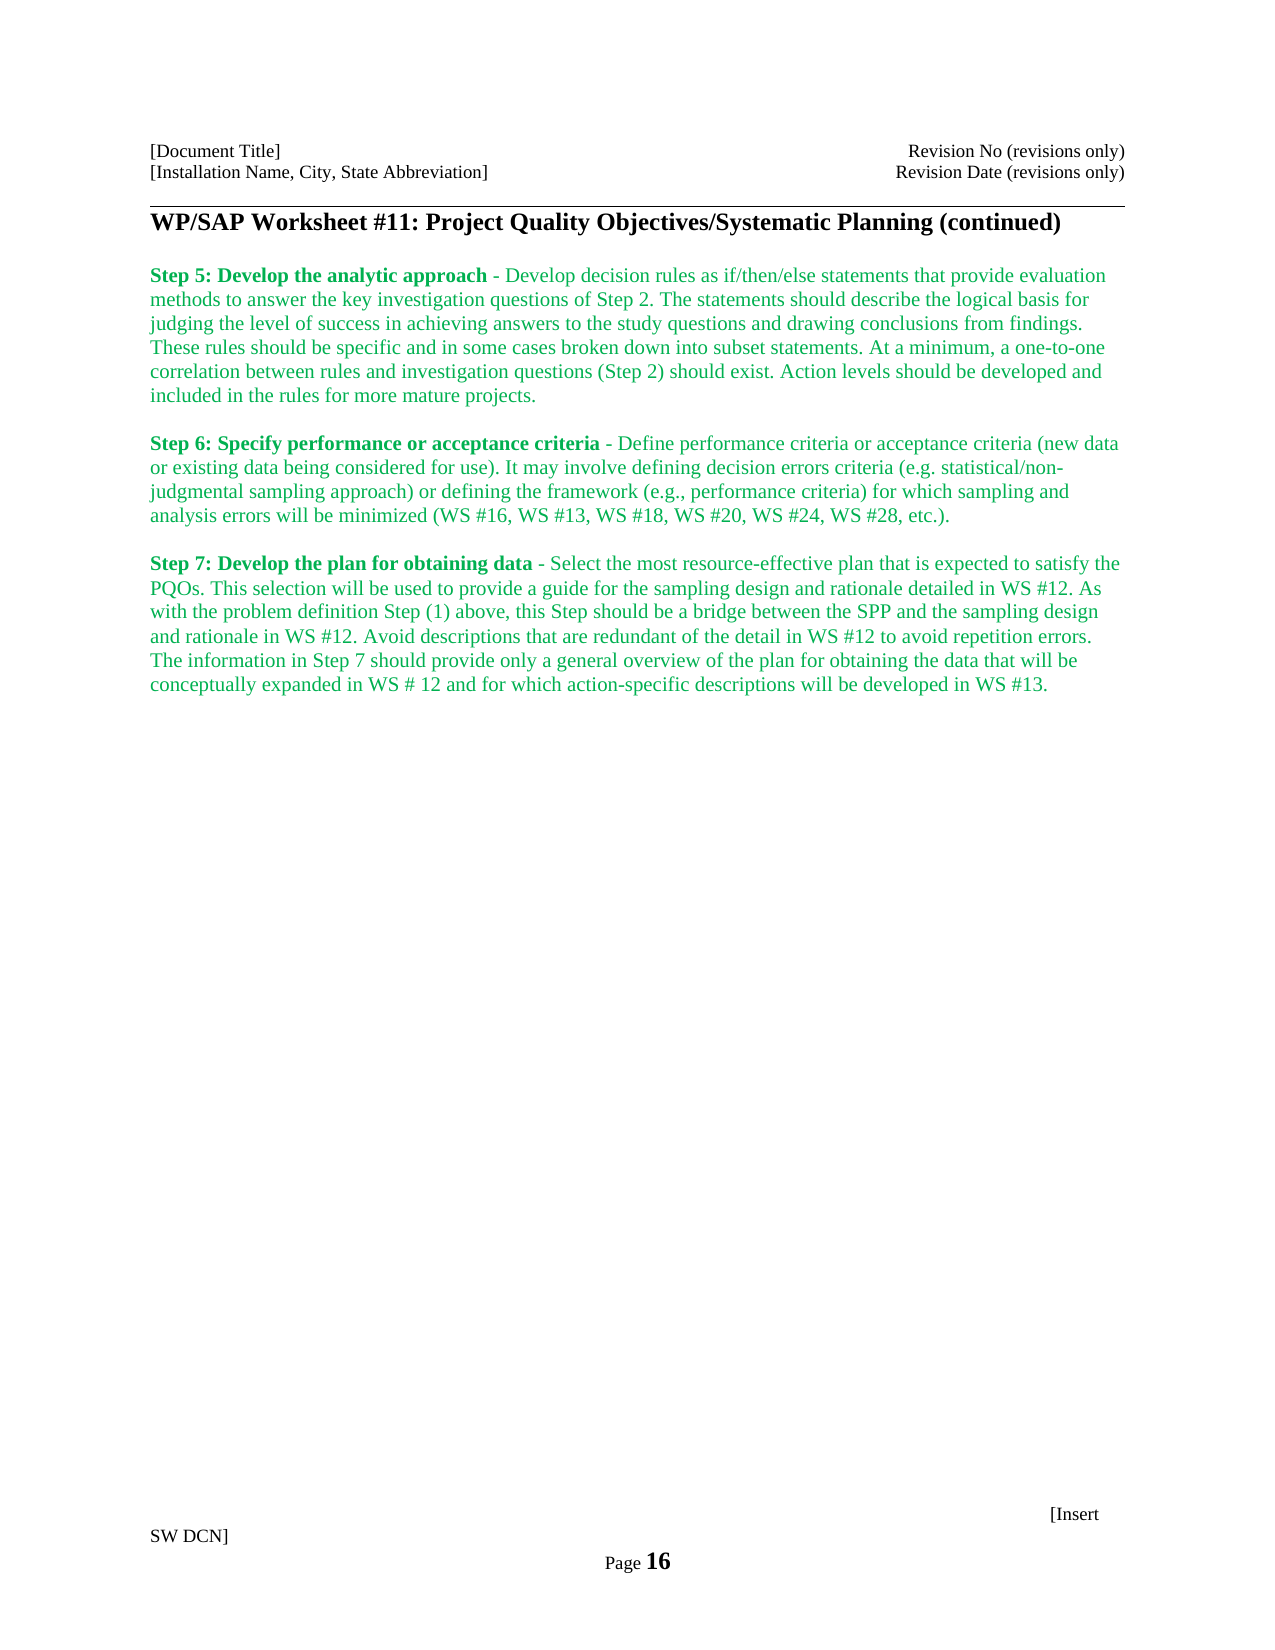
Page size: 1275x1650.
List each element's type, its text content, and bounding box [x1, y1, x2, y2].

text WP/SAP Worksheet #11: Project Quality Objectives/Systematic Planning (continued) [150, 207, 1125, 236]
list Step 7: Develop the plan for obtaining data - Select the most resource-effective plan that is expected to satisfy the PQOs. This selection will be used to provide a guide for the sampling design and rationale detailed in WS #12. As with the problem definition Step (1) above, this Step should be a bridge between the SPP and the sampling design and rationale in WS #12. Avoid descriptions that are redundant of the detail in WS #12 to avoid repetition errors. The information in Step 7 should provide only a general overview of the plan for obtaining the data that will be conceptually expanded in WS # 12 and for which action-specific descriptions will be developed in WS #13. [150, 551, 1125, 696]
list Step 5: Develop the analytic approach - Develop decision rules as if/then/else statements that provide evaluation methods to answer the key investigation questions of Step 2. The statements should describe the logical basis for judging the level of success in achieving answers to the study questions and drawing conclusions from findings. These rules should be specific and in some cases broken down into subset statements. At a minimum, a one-to-one correlation between rules and investigation questions (Step 2) should exist. Action levels should be developed and included in the rules for more mature projects. [150, 263, 1125, 407]
list Step 6: Specify performance or acceptance criteria - Define performance criteria or acceptance criteria (new data or existing data being considered for use). It may involve defining decision errors criteria (e.g. statistical/non-judgmental sampling approach) or defining the framework (e.g., performance criteria) for which sampling and analysis errors will be minimized (WS #16, WS #13, WS #18, WS #20, WS #24, WS #28, etc.). [150, 431, 1125, 527]
